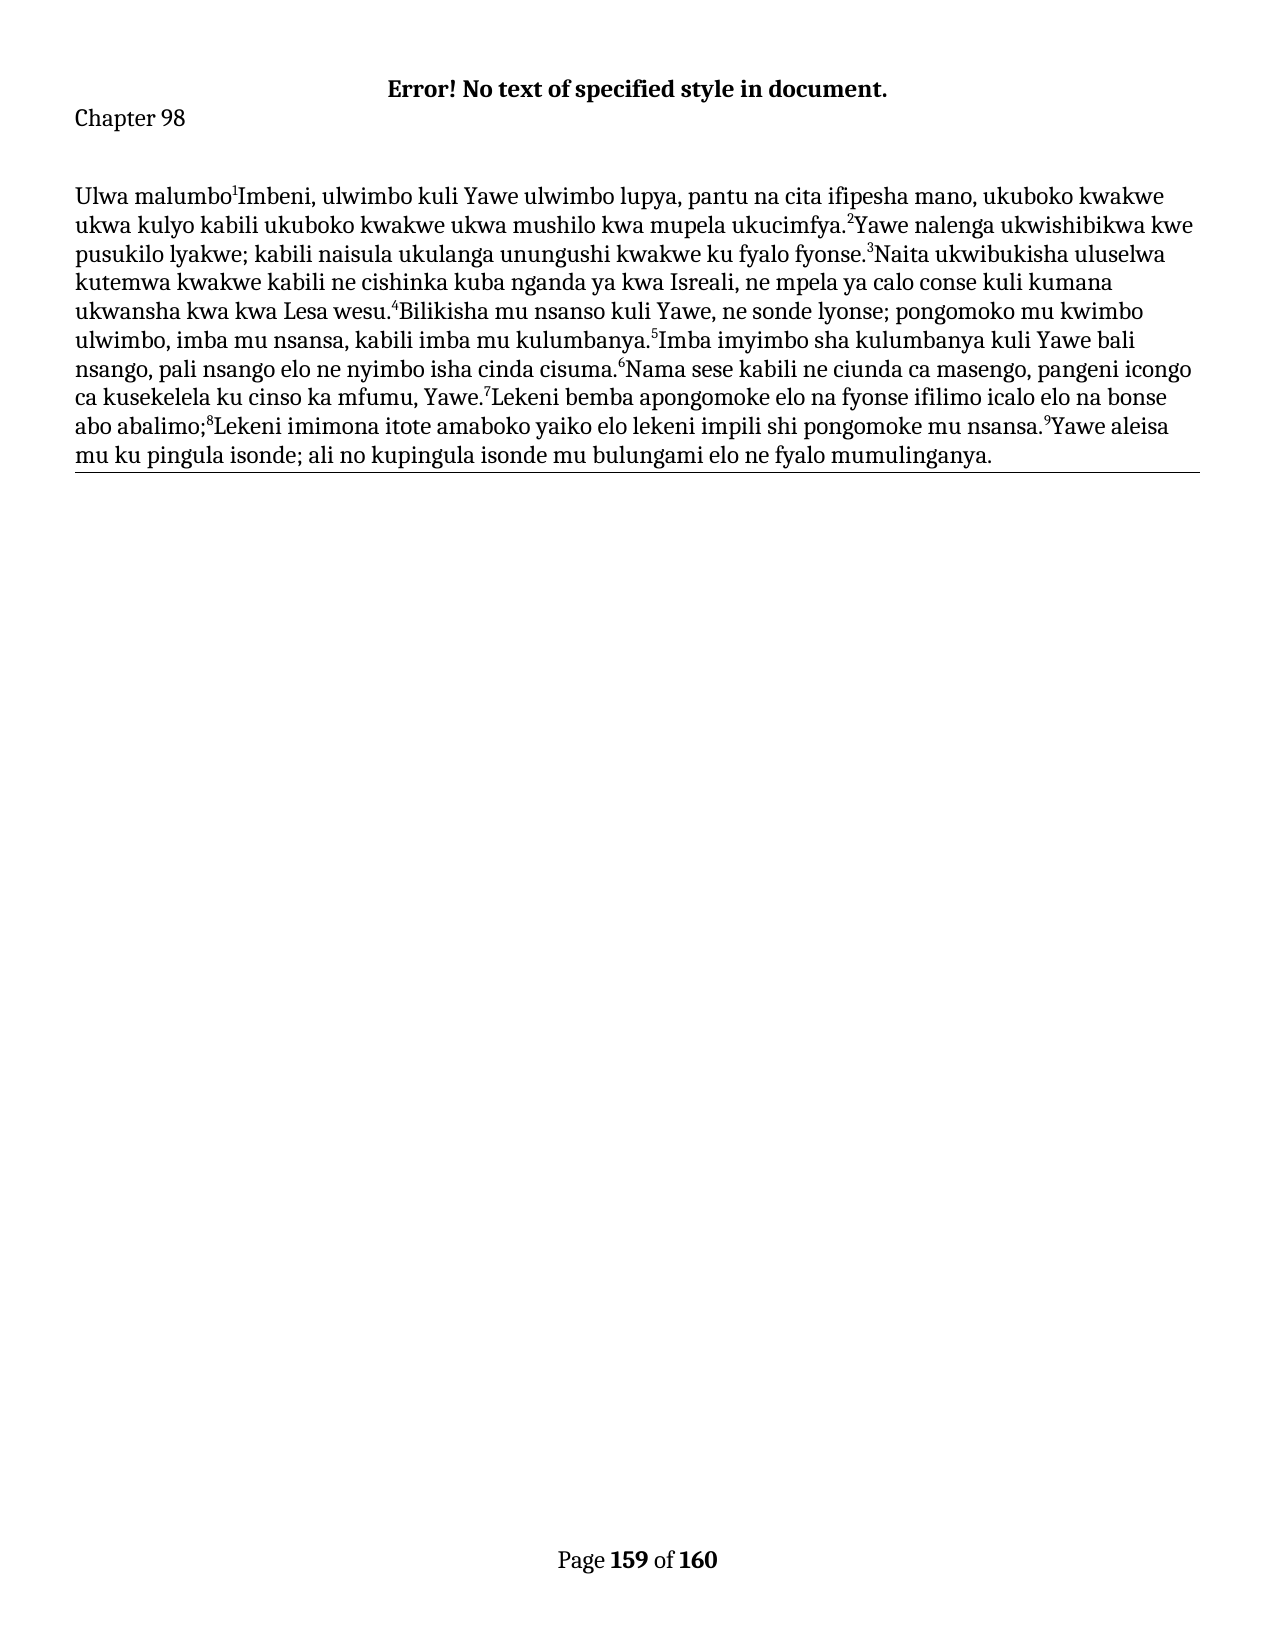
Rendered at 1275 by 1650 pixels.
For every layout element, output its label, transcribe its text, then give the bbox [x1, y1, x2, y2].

text Ulwa malumbo1Imbeni, ulwimbo kuli Yawe ulwimbo lupya, pantu na cita ifipesha mano, ukuboko kwakwe ukwa kulyo kabili ukuboko kwakwe ukwa mushilo kwa mupela ukucimfya.2Yawe nalenga ukwishibikwa kwe pusukilo lyakwe; kabili naisula ukulanga unungushi kwakwe ku fyalo fyonse.3Naita ukwibukisha uluselwa kutemwa kwakwe kabili ne cishinka kuba nganda ya kwa Isreali, ne mpela ya calo conse kuli kumana ukwansha kwa kwa Lesa wesu.4Bilikisha mu nsanso kuli Yawe, ne sonde lyonse; pongomoko mu kwimbo ulwimbo, imba mu nsansa, kabili imba mu kulumbanya.5Imba imyimbo sha kulumbanya kuli Yawe bali nsango, pali nsango elo ne nyimbo isha cinda cisuma.6Nama sese kabili ne ciunda ca masengo, pangeni icongo ca kusekelela ku cinso ka mfumu, Yawe.7Lekeni bemba apongomoke elo na fyonse ifilimo icalo elo na bonse abo abalimo;8Lekeni imimona itote amaboko yaiko elo lekeni impili shi pongomoke mu nsansa.9Yawe aleisa mu ku pingula isonde; ali no kupingula isonde mu bulungami elo ne fyalo mumulinganya. [75, 182, 1200, 472]
text Chapter 98 [75, 104, 1200, 161]
